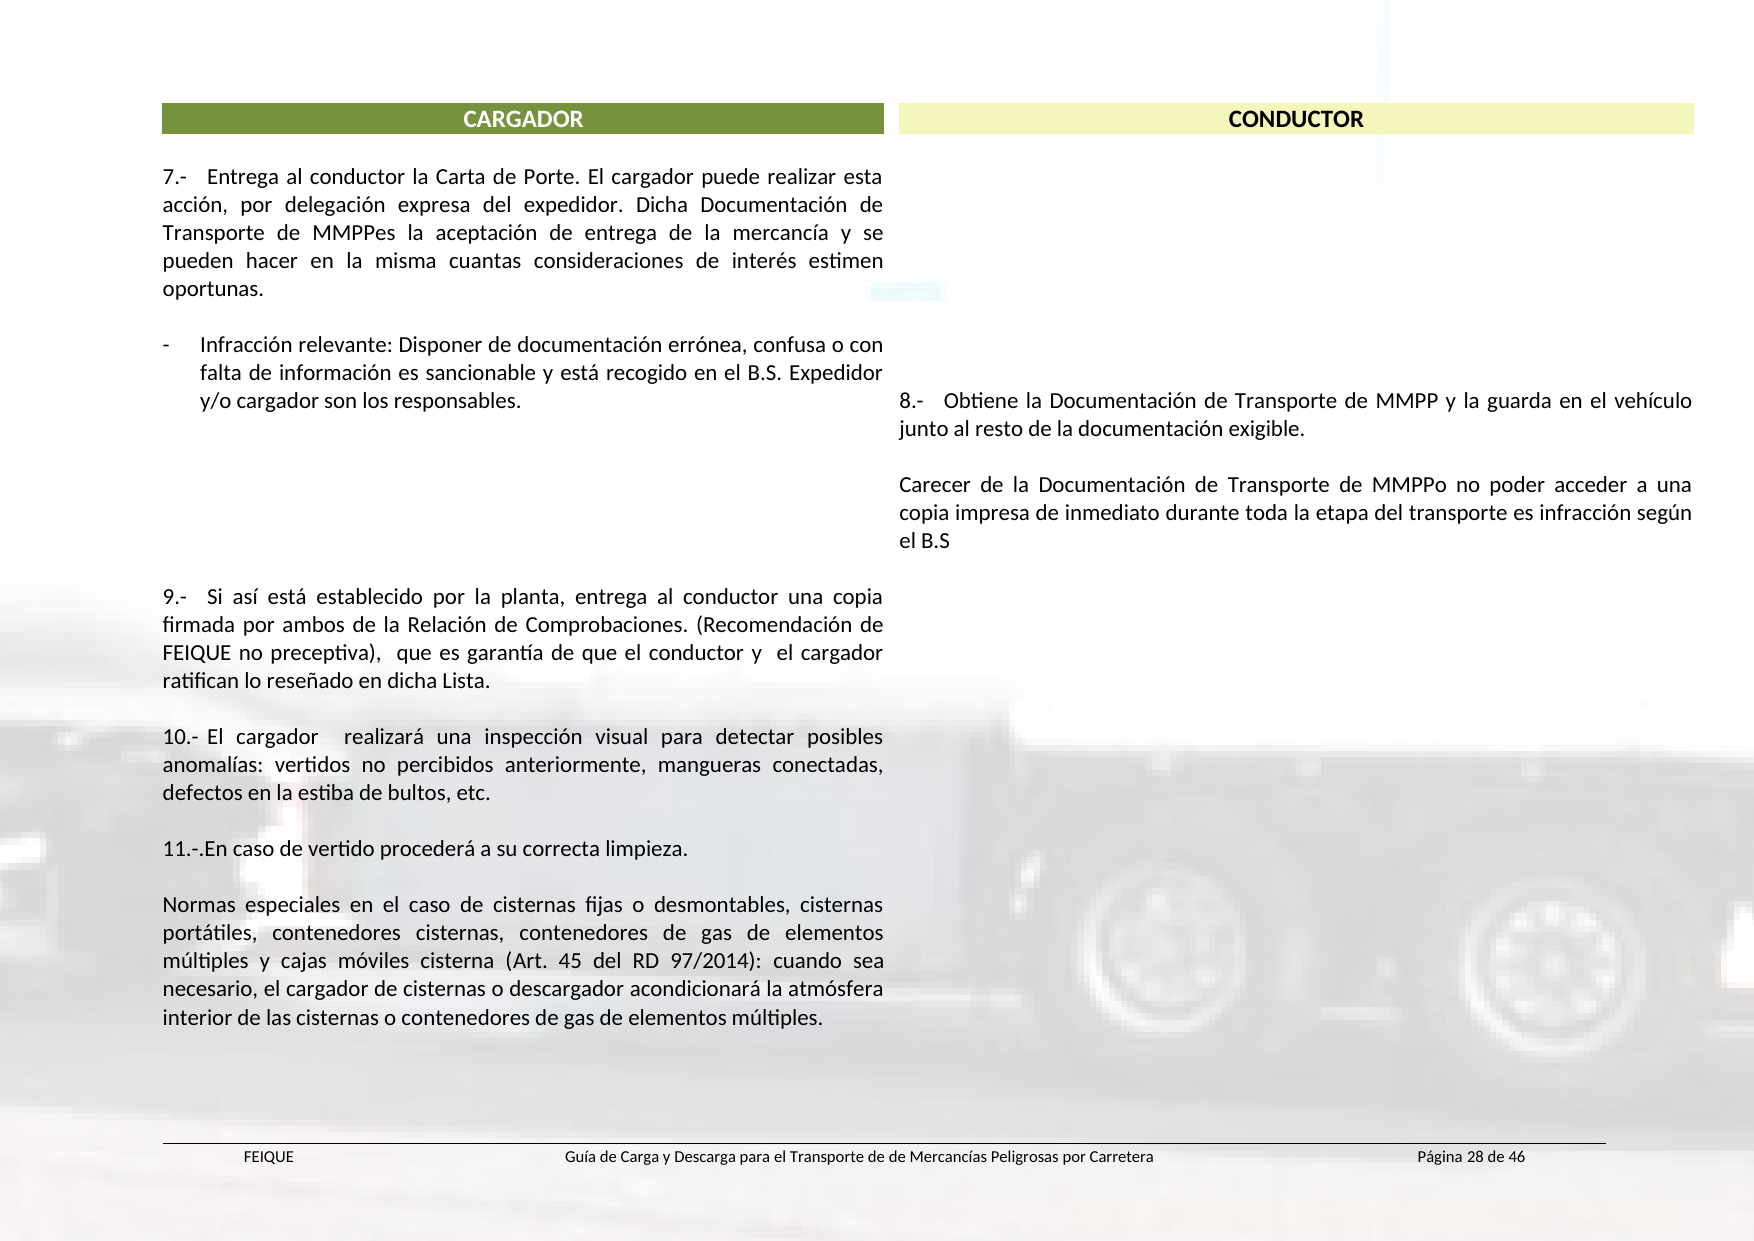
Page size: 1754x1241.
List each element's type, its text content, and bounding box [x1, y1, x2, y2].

table_cell 7.- Entrega al conductor la Carta de Porte. El cargador puede realizar esta acción, por delegación expresa del expedidor. Dicha Documentación de Transporte de MMPPes la aceptación de entrega de la mercancía y se pueden hacer en la misma cuantas consideraciones de interés estimen oportunas. Infracción relevante: Disponer de documentación errónea, confusa o con falta de información es sancionable y está recogido en el B.S. Expedidor y/o cargador son los responsables. 9.- Si así está establecido por la planta, entrega al conductor una copia firmada por ambos de la Relación de Comprobaciones. (Recomendación de FEIQUE no preceptiva), que es garantía de que el conductor y el cargador ratifican lo reseñado en dicha Lista. 10.- El cargador realizará una inspección visual para detectar posibles anomalías: vertidos no percibidos anteriormente, mangueras conectadas, defectos en la estiba de bultos, etc. 11.-.En caso de vertido procederá a su correcta limpieza. Normas especiales en el caso de cisternas fijas o desmontables, cisternas portátiles, contenedores cisternas, contenedores de gas de elementos múltiples y cajas móviles cisterna (Art. 45 del RD 97/2014): cuando sea necesario, el cargador de cisternas o descargador acondicionará la atmósfera interior de las cisternas o contenedores de gas de elementos múltiples. [155, 134, 892, 1031]
table_cell 8.- Obtiene la Documentación de Transporte de MMPP y la guarda en el vehículo junto al resto de la documentación exigible. Carecer de la Documentación de Transporte de MMPPo no poder acceder a una copia impresa de inmediato durante toda la etapa del transporte es infracción según el B.S [892, 134, 1701, 1031]
